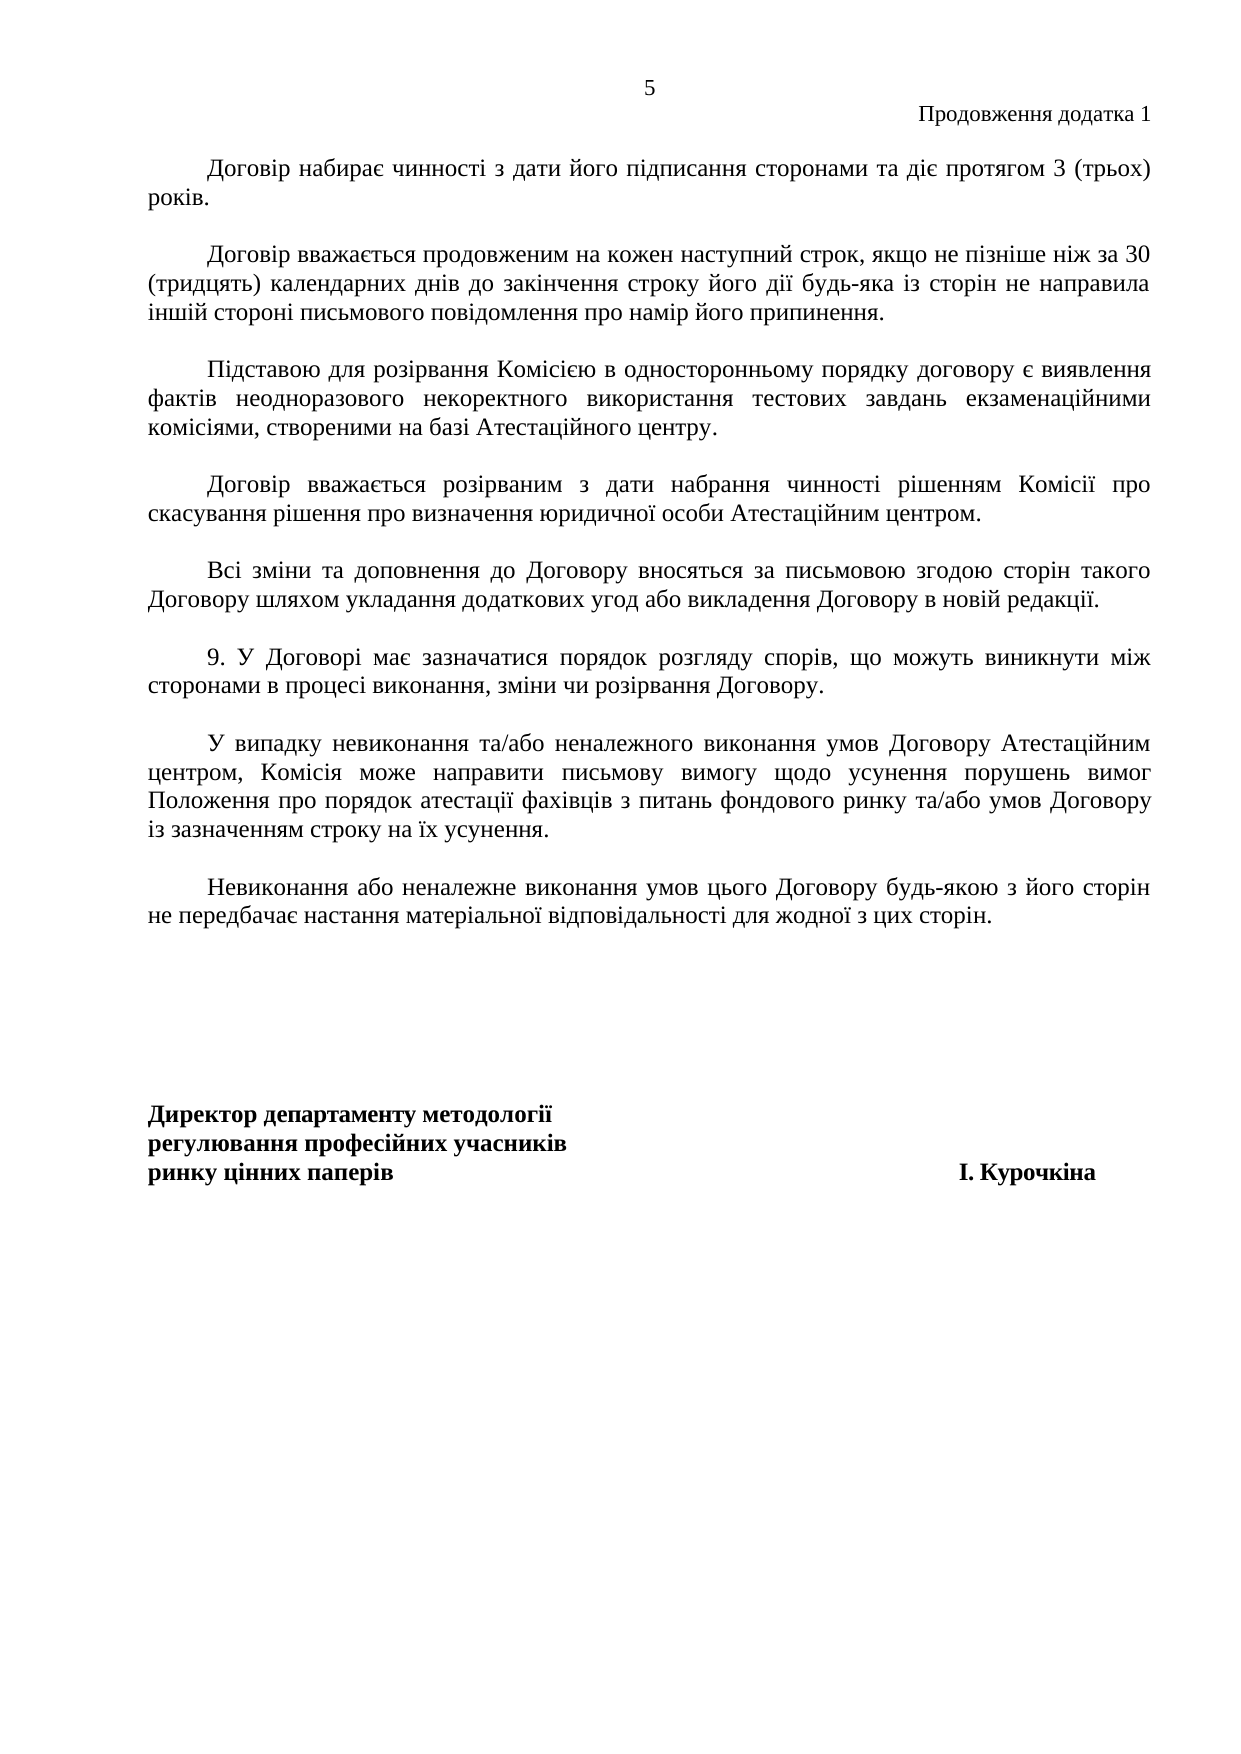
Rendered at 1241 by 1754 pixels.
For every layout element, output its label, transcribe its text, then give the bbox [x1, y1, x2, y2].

list Невиконання або неналежне виконання умов цього Договору будь-якою з його сторін не передбачає настання матеріальної відповідальності для жодної з цих сторін. [148, 872, 1152, 929]
text Директор департаменту методології [148, 1099, 1152, 1128]
text регулювання професійних учасників [148, 1128, 1152, 1157]
list Договір вважається розірваним з дати набрання чинності рішенням Комісії про скасування рішення про визначення юридичної особи Атестаційним центром. [148, 469, 1152, 527]
text ринку цінних паперів І. Курочкіна [148, 1157, 1152, 1186]
text Всі зміни та доповнення до Договору вносяться за письмовою згодою сторін такого Договору шляхом укладання додаткових угод або викладення Договору в новій редакції. [148, 555, 1152, 613]
text Підставою для розірвання Комісією в односторонньому порядку договору є виявлення фактів неодноразового некоректного використання тестових завдань екзаменаційними комісіями, створеними на базі Атестаційного центру. [148, 354, 1152, 440]
text Договір вважається продовженим на кожен наступний строк, якщо не пізніше ніж за 30 (тридцять) календарних днів до закінчення строку його дії будь-яка із сторін не направила іншій стороні письмового повідомлення про намір його припинення. [148, 239, 1152, 325]
list У випадку невиконання та/або неналежного виконання умов Договору Атестаційним центром, Комісія може направити письмову вимогу щодо усунення порушень вимог Положення про порядок атестації фахівців з питань фондового ринку та/або умов Договору із зазначенням строку на їх усунення. [148, 728, 1152, 843]
text Договір набирає чинності з дати його підписання сторонами та діє протягом 3 (трьох) років. [148, 153, 1152, 210]
list У Договорі має зазначатися порядок розгляду спорів, що можуть виникнути між сторонами в процесі виконання, зміни чи розірвання Договору. [148, 642, 1152, 699]
